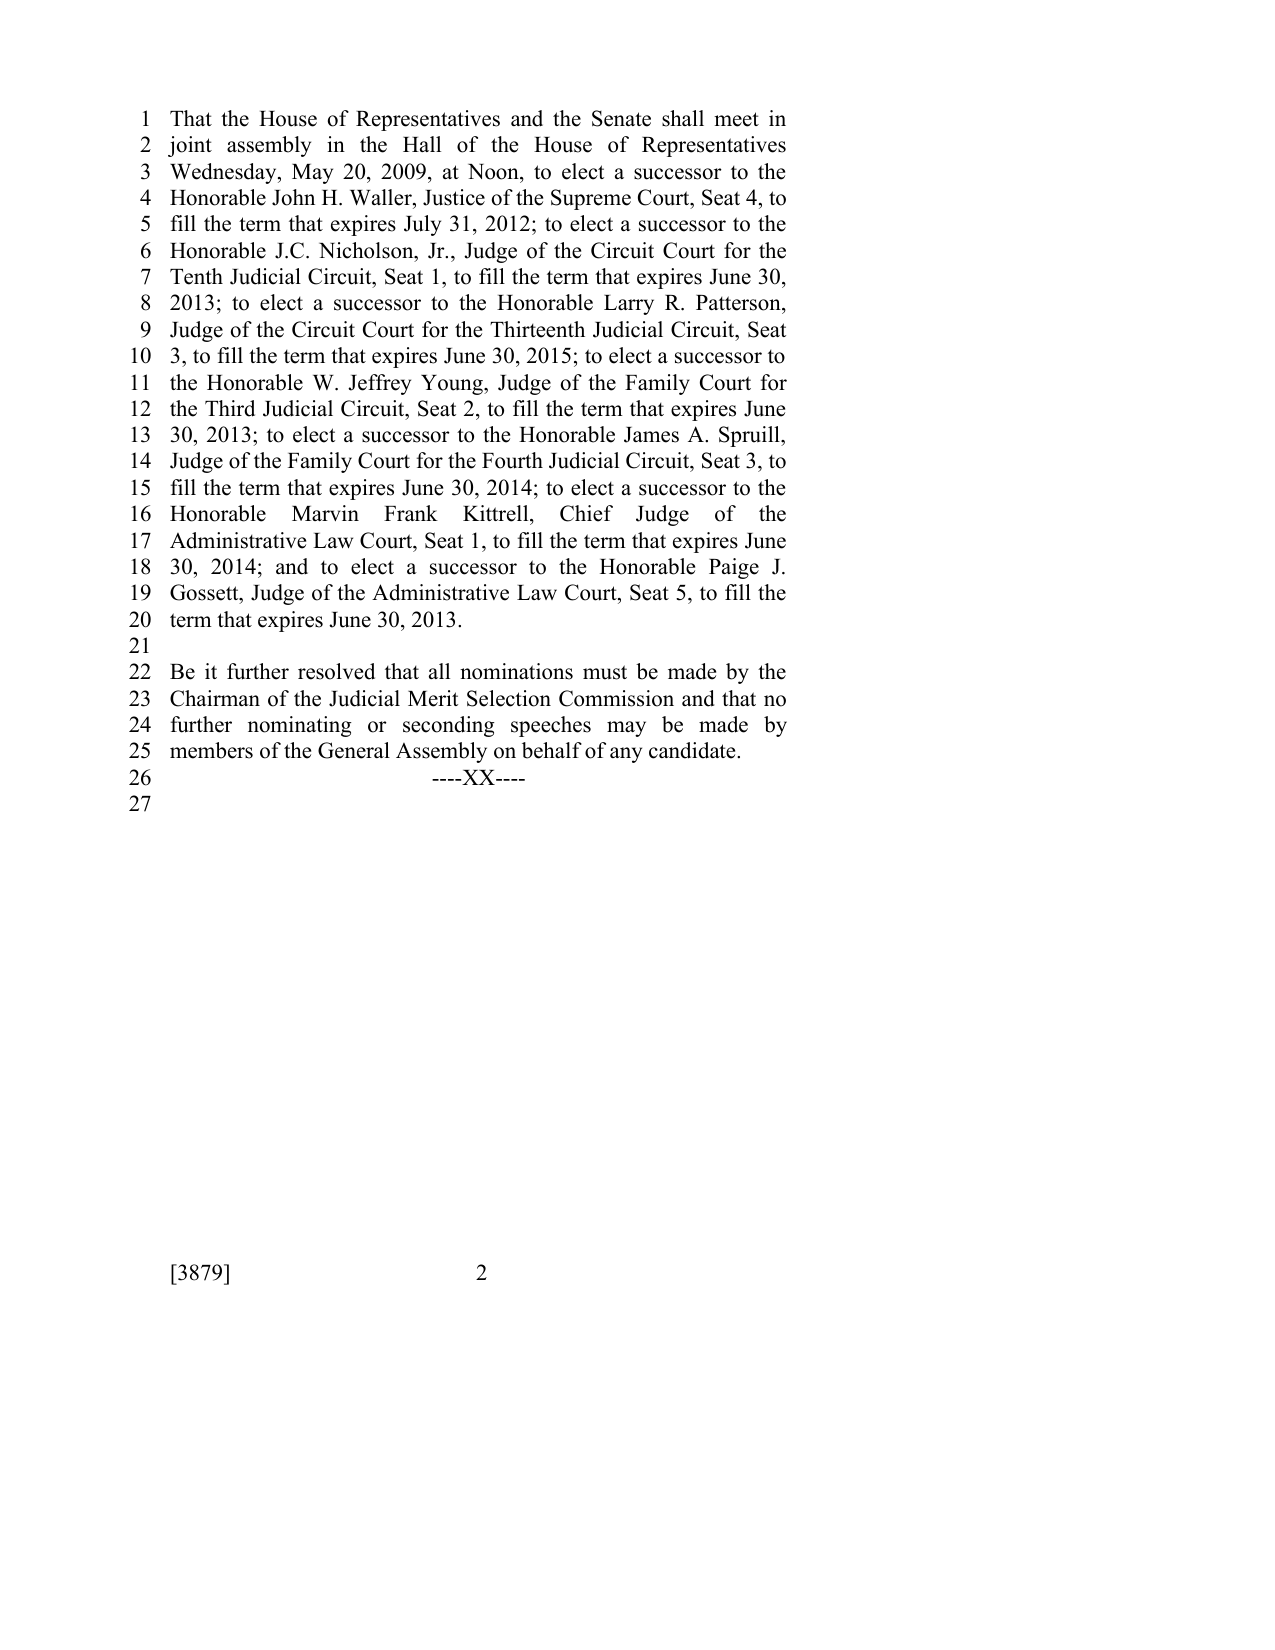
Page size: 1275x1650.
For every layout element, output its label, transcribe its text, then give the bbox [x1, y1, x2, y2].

text Be it further resolved that all nominations must be made by the Chairman of the Judicial Merit Selection Commission and that no further nominating or seconding speeches may be made by members of the General Assembly on behalf of any candidate. [169, 658, 787, 764]
text That the House of Representatives and the Senate shall meet in joint assembly in the Hall of the House of Representatives Wednesday, May 20, 2009, at Noon, to elect a successor to the Honorable John H. Waller, Justice of the Supreme Court, Seat 4, to fill the term that expires July 31, 2012; to elect a successor to the Honorable J.C. Nicholson, Jr., Judge of the Circuit Court for the Tenth Judicial Circuit, Seat 1, to fill the term that expires June 30, 2013; to elect a successor to the Honorable Larry R. Patterson, Judge of the Circuit Court for the Thirteenth Judicial Circuit, Seat 3, to fill the term that expires June 30, 2015; to elect a successor to the Honorable W. Jeffrey Young, Judge of the Family Court for the Third Judicial Circuit, Seat 2, to fill the term that expires June 30, 2013; to elect a successor to the Honorable James A. Spruill, Judge of the Family Court for the Fourth Judicial Circuit, Seat 3, to fill the term that expires June 30, 2014; to elect a successor to the Honorable Marvin Frank Kittrell, Chief Judge of the Administrative Law Court, Seat 1, to fill the term that expires June 30, 2014; and to elect a successor to the Honorable Paige J. Gossett, Judge of the Administrative Law Court, Seat 5, to fill the term that expires June 30, 2013. [169, 105, 787, 632]
text ----XX---- [169, 764, 787, 790]
